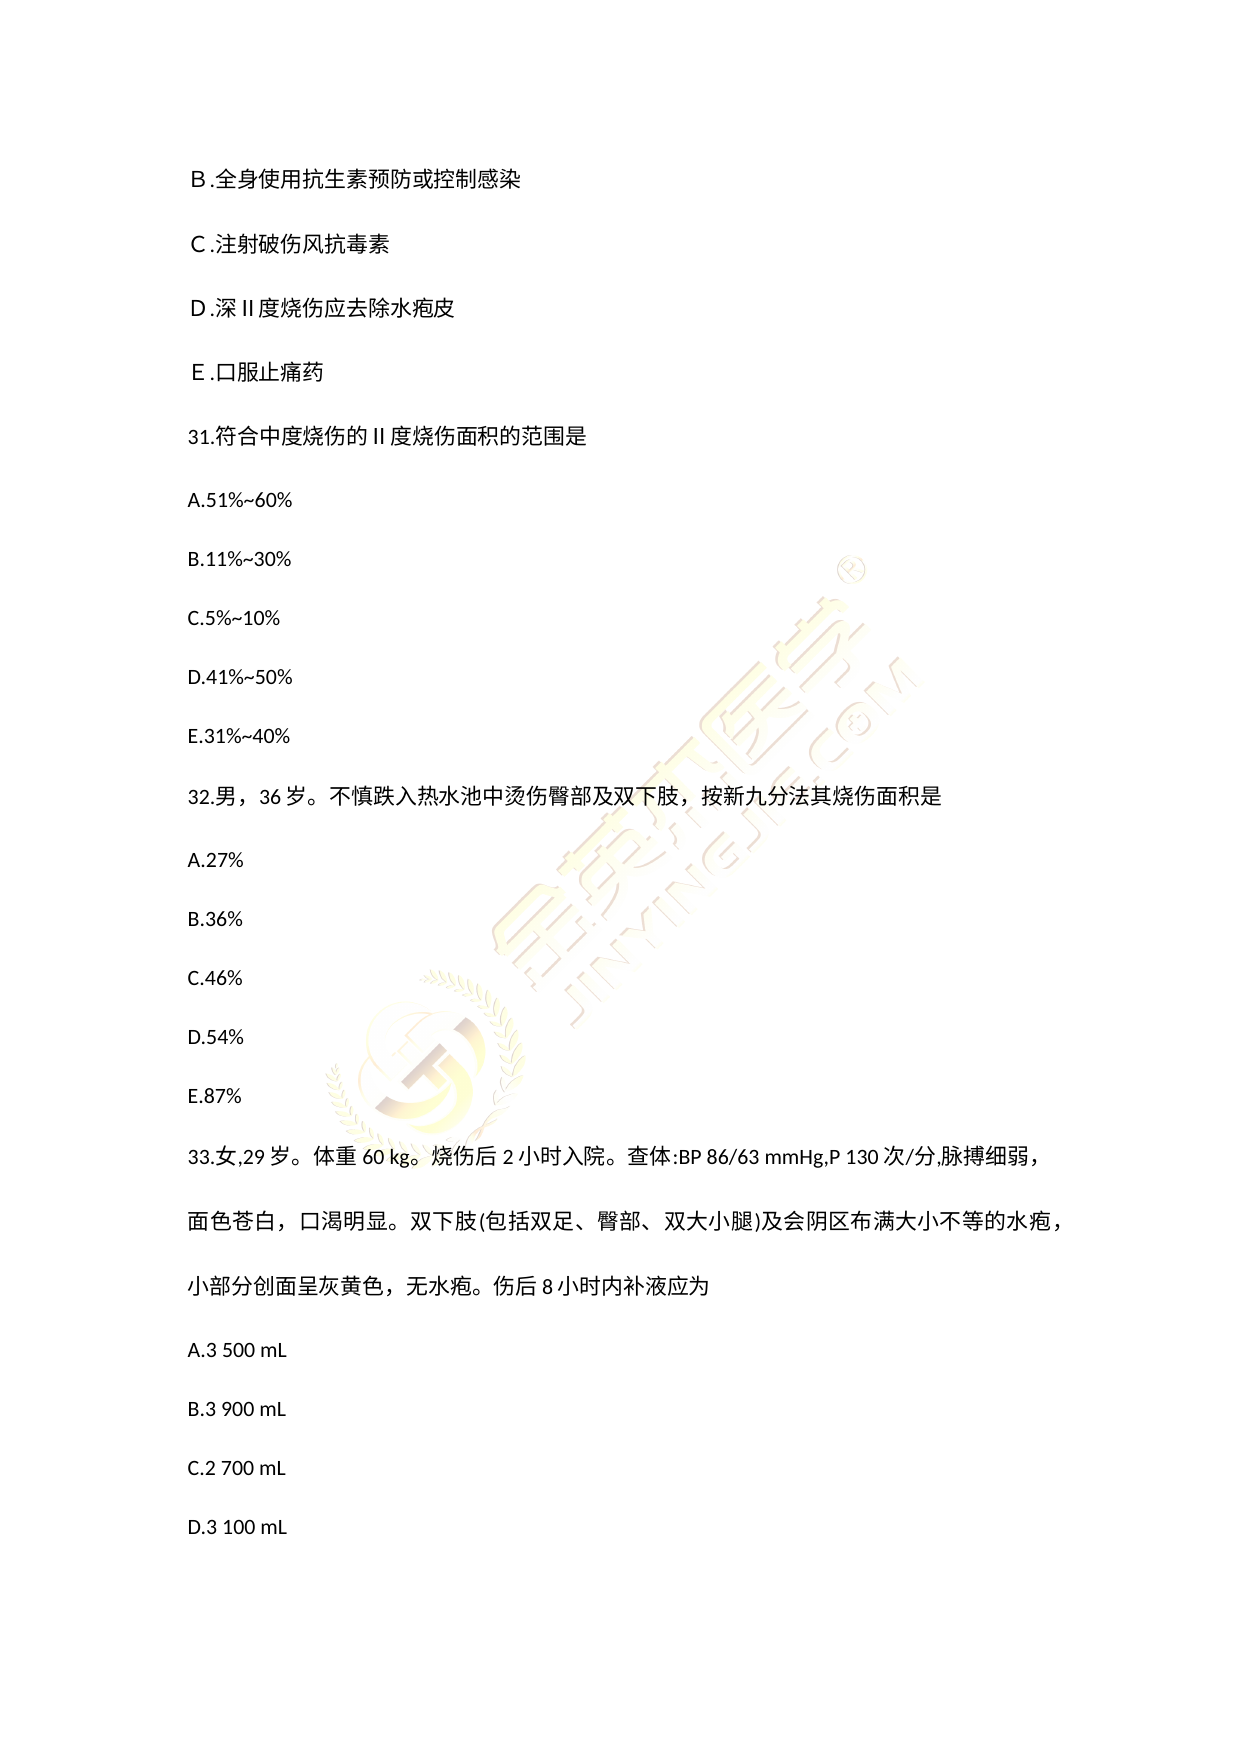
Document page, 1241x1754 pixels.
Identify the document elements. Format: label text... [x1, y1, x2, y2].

text 33.女,29岁。体重60 kg。烧伤后2小时入院。查体:BP 86/63 mmHg,P 130次/分,脉搏细弱，面色苍白，口渴明显。双下肢(包括双足、臀部、双大小腿)及会阴区布满大小不等的水疱，小部分创面呈灰黄色，无水疱。伤后8小时内补液应为 [187, 1139, 1053, 1301]
text A.51%~60% [187, 483, 1053, 515]
text B.11%~30% [187, 542, 1053, 574]
text Ｄ.深Ⅱ度烧伤应去除水疱皮 [187, 290, 1053, 323]
text 32.男，36岁。不慎跌入热水池中烫伤臀部及双下肢，按新九分法其烧伤面积是 [187, 779, 1053, 811]
text B.36% [187, 902, 1053, 934]
text C.2 700 mL [187, 1451, 1053, 1484]
text C.46% [187, 961, 1053, 994]
text Ｂ.全身使用抗生素预防或控制感染 [187, 162, 1053, 194]
text Ｅ.口服止痛药 [187, 354, 1053, 387]
text B.3 900 mL [187, 1392, 1053, 1424]
text D.41%~50% [187, 660, 1053, 693]
text D.54% [187, 1020, 1053, 1053]
text C.5%~10% [187, 601, 1053, 634]
text D.3 100 mL [187, 1510, 1053, 1543]
text Ｃ.注射破伤风抗毒素 [187, 226, 1053, 259]
text A.3 500 mL [187, 1333, 1053, 1365]
text A.27% [187, 843, 1053, 875]
text E.87% [187, 1079, 1053, 1112]
text 31.符合中度烧伤的Ⅱ度烧伤面积的范围是 [187, 419, 1053, 451]
text E.31%~40% [187, 719, 1053, 752]
